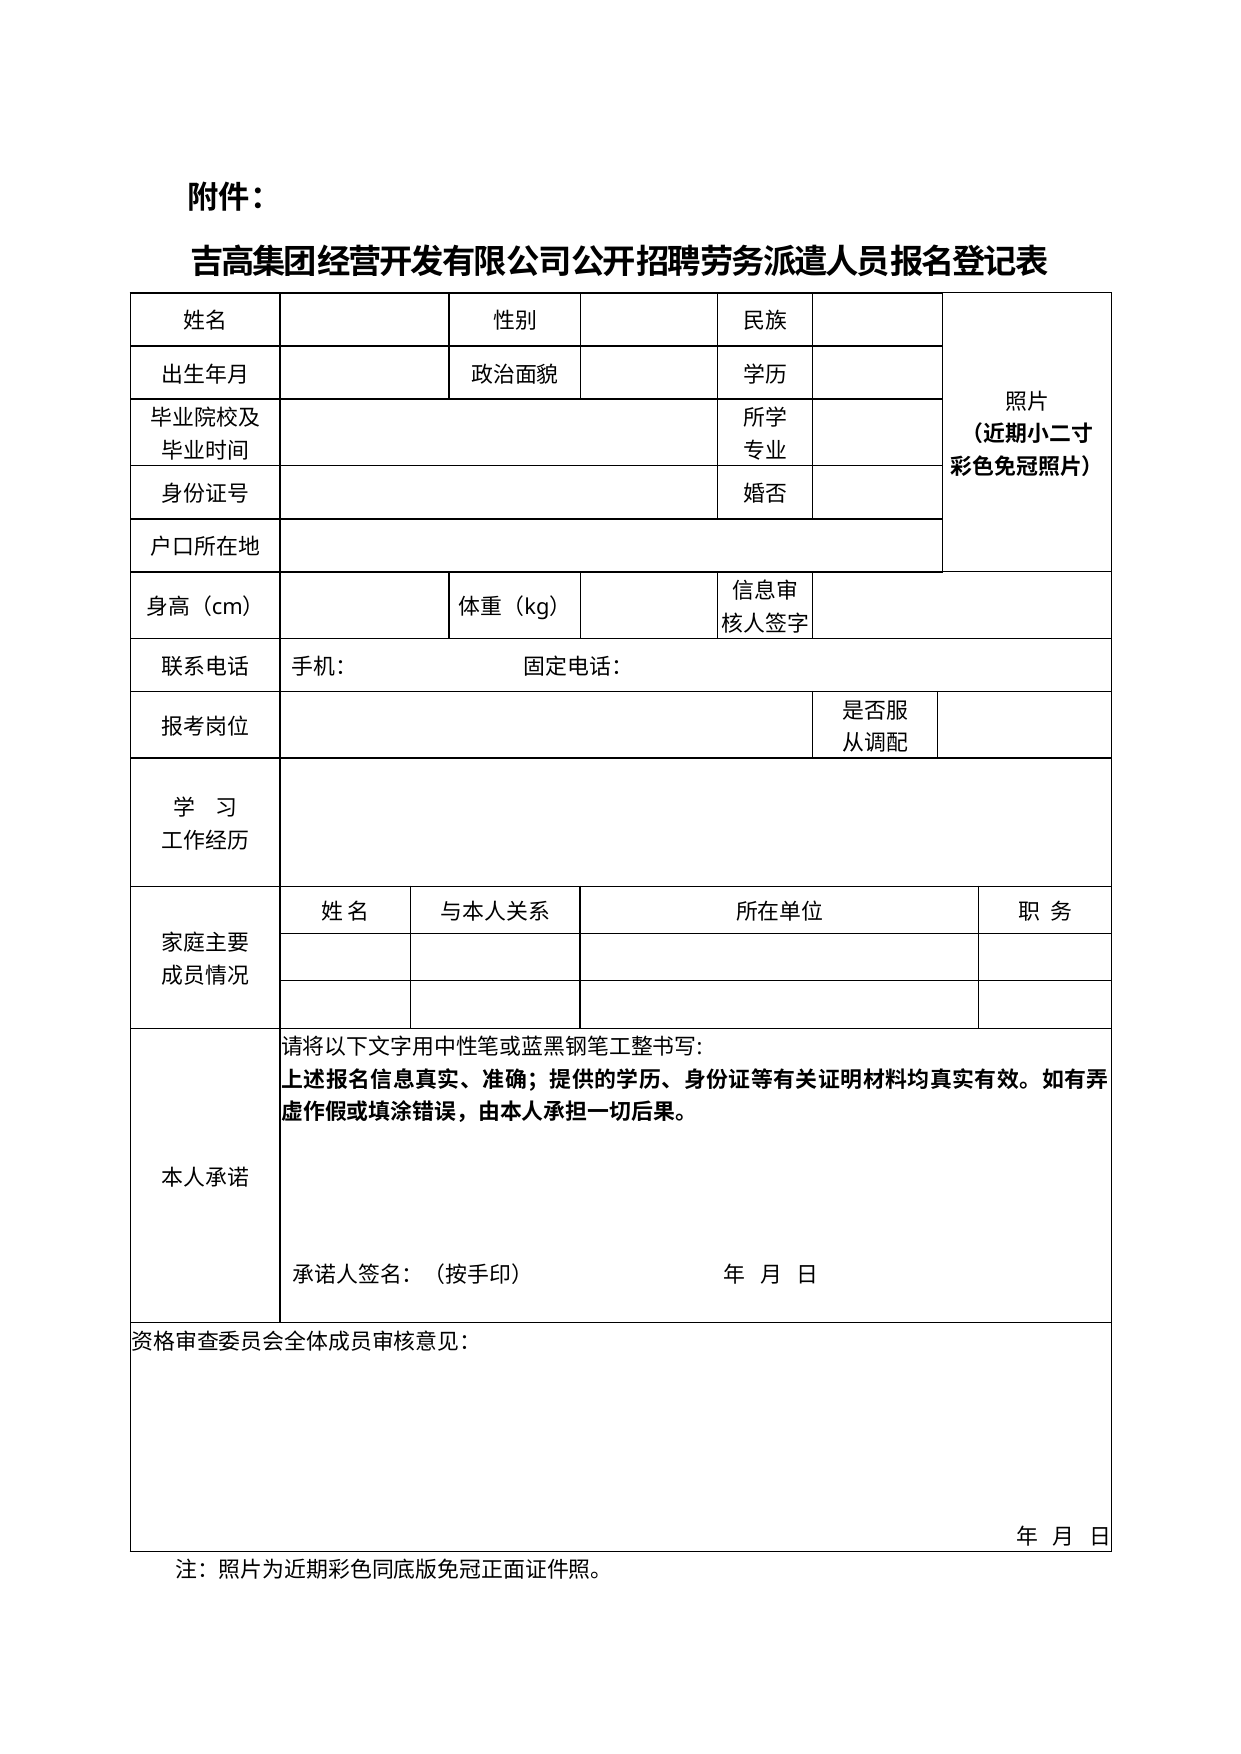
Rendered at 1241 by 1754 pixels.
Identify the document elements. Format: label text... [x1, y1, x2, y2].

table_cell [281, 759, 1111, 886]
table_cell 职 务 [979, 887, 1111, 933]
table_header [581, 294, 717, 345]
table_header 民族 [718, 294, 812, 345]
table_cell 身份证号 [131, 466, 279, 518]
table_cell [979, 981, 1111, 1027]
table_cell 姓 名 [281, 887, 410, 933]
table_cell 资格审查委员会全体成员审核意见： 年 月 日 [131, 1323, 1111, 1551]
table_cell [581, 934, 978, 980]
table_cell [411, 981, 579, 1027]
table_cell [581, 347, 717, 398]
table_cell [411, 934, 579, 980]
table_cell [281, 520, 942, 571]
table_header 性别 [450, 294, 580, 345]
table_cell [281, 692, 812, 757]
table_cell 毕业院校及 毕业时间 [131, 400, 279, 465]
table_cell 家庭主要 成员情况 [131, 887, 279, 1027]
table_header [281, 294, 448, 345]
table_cell [281, 573, 448, 638]
table_cell [581, 573, 717, 638]
table_cell [581, 981, 978, 1027]
table_cell 身高（cm） [131, 573, 279, 638]
table_cell [281, 400, 717, 465]
table_cell [813, 400, 942, 465]
table_cell [281, 466, 717, 518]
table_cell [813, 466, 942, 518]
table_cell [281, 934, 410, 980]
table_cell 手机： 固定电话： [281, 639, 1111, 691]
table_cell 请将以下文字用中性笔或蓝黑钢笔工整书写: 上述报名信息真实、准确；提供的学历、身份证等有关证明材料均真实有效。如有弄虚作假或填涂错误，由本人承担一切后果。 承诺人签名：（按手印） 年 月 日 [281, 1029, 1111, 1322]
table_cell 学历 [718, 347, 812, 398]
table_cell 是否服 从调配 [813, 692, 937, 757]
table_cell [281, 347, 448, 398]
text 注：照片为近期彩色同底版免冠正面证件照。 [175, 1552, 1053, 1584]
table_cell 报考岗位 [131, 692, 279, 757]
table_cell 本人承诺 [131, 1029, 279, 1322]
table_header 姓名 [131, 294, 279, 345]
table_header 照片 （近期小二寸 彩色免冠照片） [943, 293, 1111, 571]
table_cell 政治面貌 [450, 347, 580, 398]
table_cell [813, 347, 942, 398]
table_cell 体重（kg） [450, 573, 580, 638]
table_cell [938, 692, 1111, 757]
table_cell 联系电话 [131, 639, 279, 691]
text 附件： [187, 162, 1053, 227]
table_header [813, 294, 942, 345]
table_cell 与本人关系 [411, 887, 579, 933]
table_cell 学 习 工作经历 [131, 759, 279, 886]
table_cell 所学 专业 [718, 400, 812, 465]
table_cell 出生年月 [131, 347, 279, 398]
table_cell 婚否 [718, 466, 812, 518]
table_cell [281, 981, 410, 1027]
table_cell [979, 934, 1111, 980]
table_cell 所在单位 [581, 887, 978, 933]
table_cell [813, 572, 1111, 638]
table_cell 信息审 核人签字 [718, 573, 812, 638]
text 吉高集团经营开发有限公司公开招聘劳务派遣人员报名登记表 [187, 227, 1053, 292]
table_cell 户口所在地 [131, 520, 279, 571]
